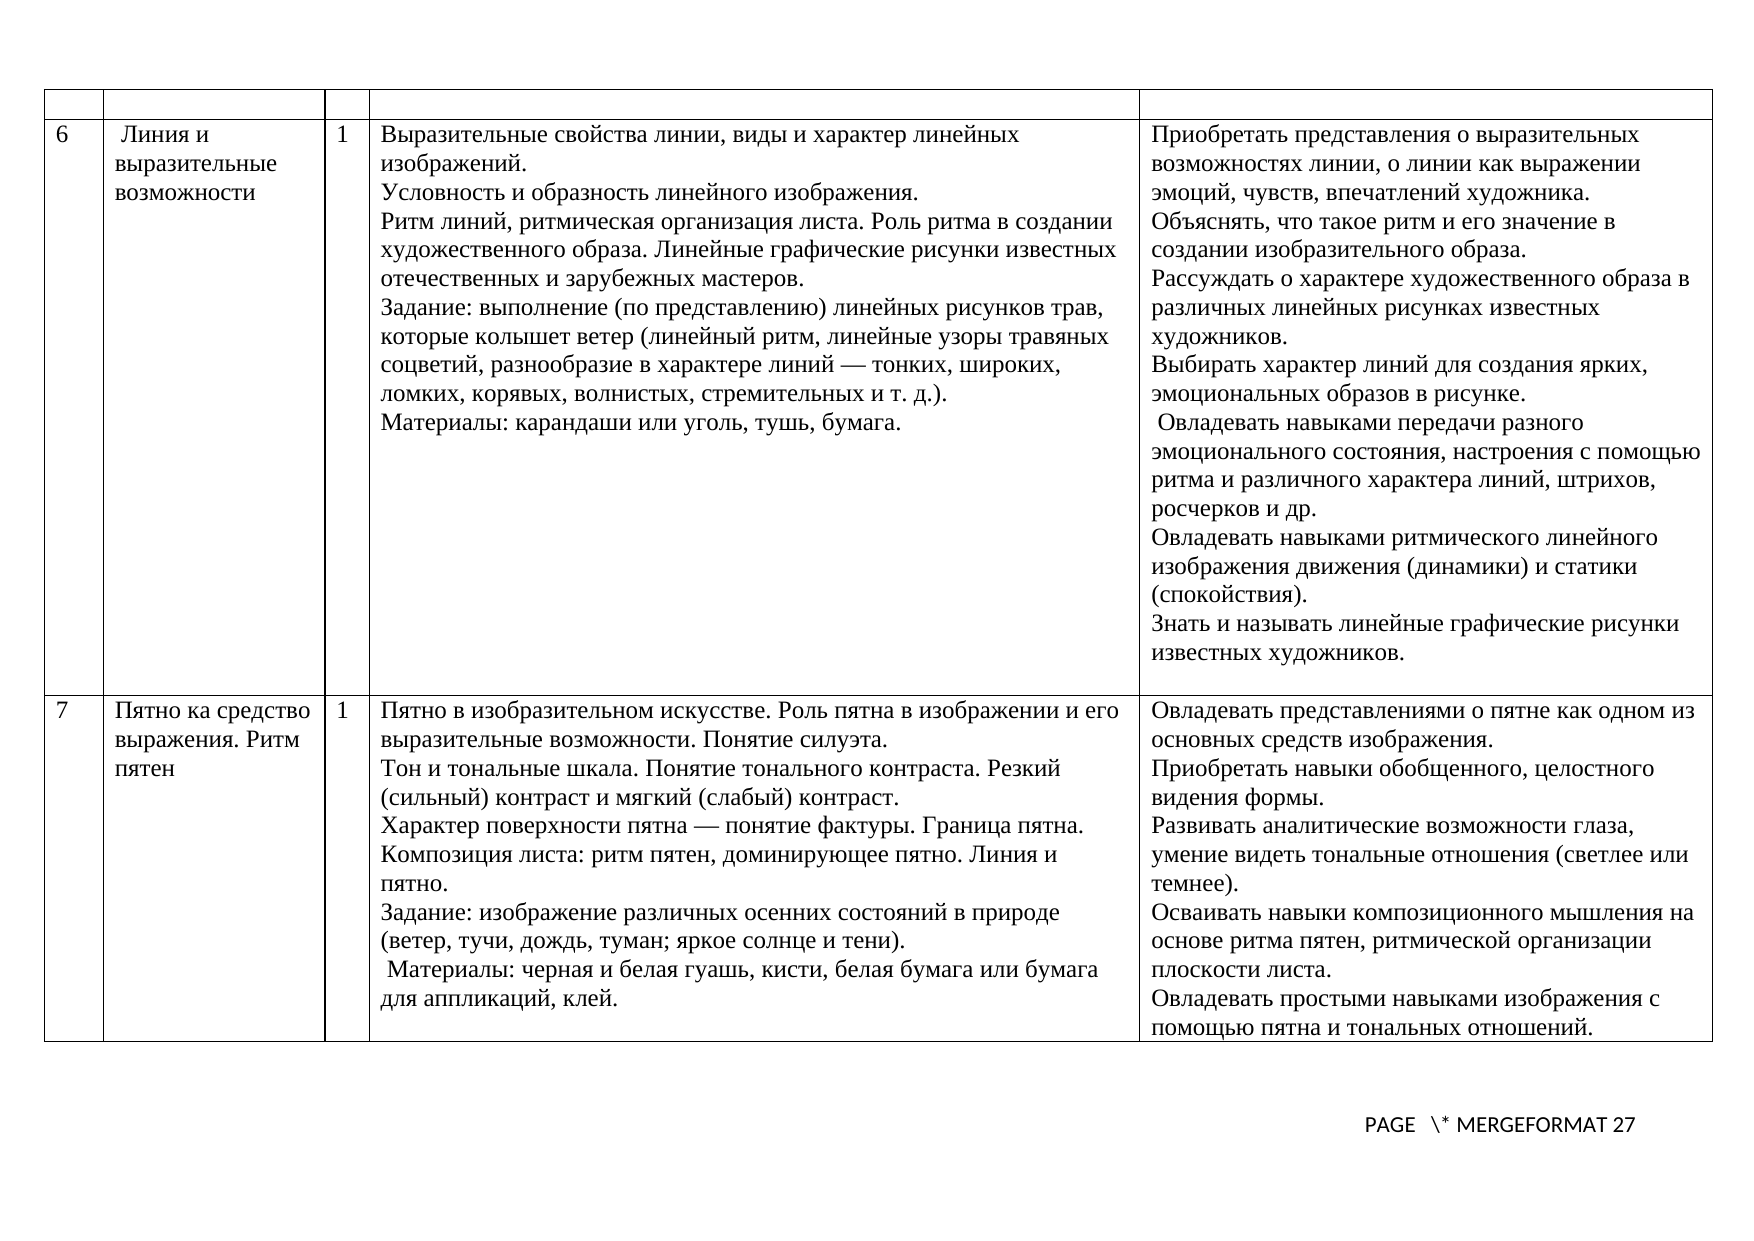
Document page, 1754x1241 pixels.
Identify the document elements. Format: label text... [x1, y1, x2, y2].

table_cell Приобретать представления о выразительных возможностях линии, о линии как выражении эмоций, чувств, впечатлений художника. Объяснять, что такое ритм и его значение в создании изобразительного образа. Рассуждать о характере художественного образа в различных линейных рисунках известных художников. Выбирать характер линий для создания ярких, эмоциональных образов в рисунке. Овладевать навыками передачи разного эмоционального состояния, настроения с помощью ритма и различного характера линий, штрихов, росчерков и др. Овладевать навыками ритмического линейного изображения движения (динамики) и статики (спокойствия). Знать и называть линейные графические рисунки известных художников. [1140, 120, 1712, 694]
table_cell 7 [45, 696, 103, 1041]
table_cell 1 [326, 90, 369, 118]
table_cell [104, 90, 324, 118]
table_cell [370, 90, 1139, 118]
table_cell 1 [326, 120, 369, 694]
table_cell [104, 696, 324, 1041]
table_cell Выразительные свойства линии, виды и характер линейных изображений. Условность и образность линейного изображения. Ритм линий, ритмическая организация листа. Роль ритма в создании художественного образа. Линейные графические рисунки известных отечественных и зарубежных мастеров. Задание: выполнение (по представлению) линейных рисунков трав, которые колышет ветер (линейный ритм, линейные узоры травяных соцветий, разнообразие в характере линий — тонких, широких, ломких, корявых, волнистых, стремительных и т. д.). Материалы: карандаши или уголь, тушь, бумага. [370, 120, 1139, 694]
table_cell 6 [45, 120, 103, 694]
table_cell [1140, 696, 1712, 1041]
table_cell 1 [326, 696, 369, 1041]
table_cell Линия и выразительные возможности [104, 120, 324, 694]
table_cell 5 [45, 90, 103, 118]
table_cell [370, 696, 1139, 1041]
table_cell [1140, 90, 1712, 118]
